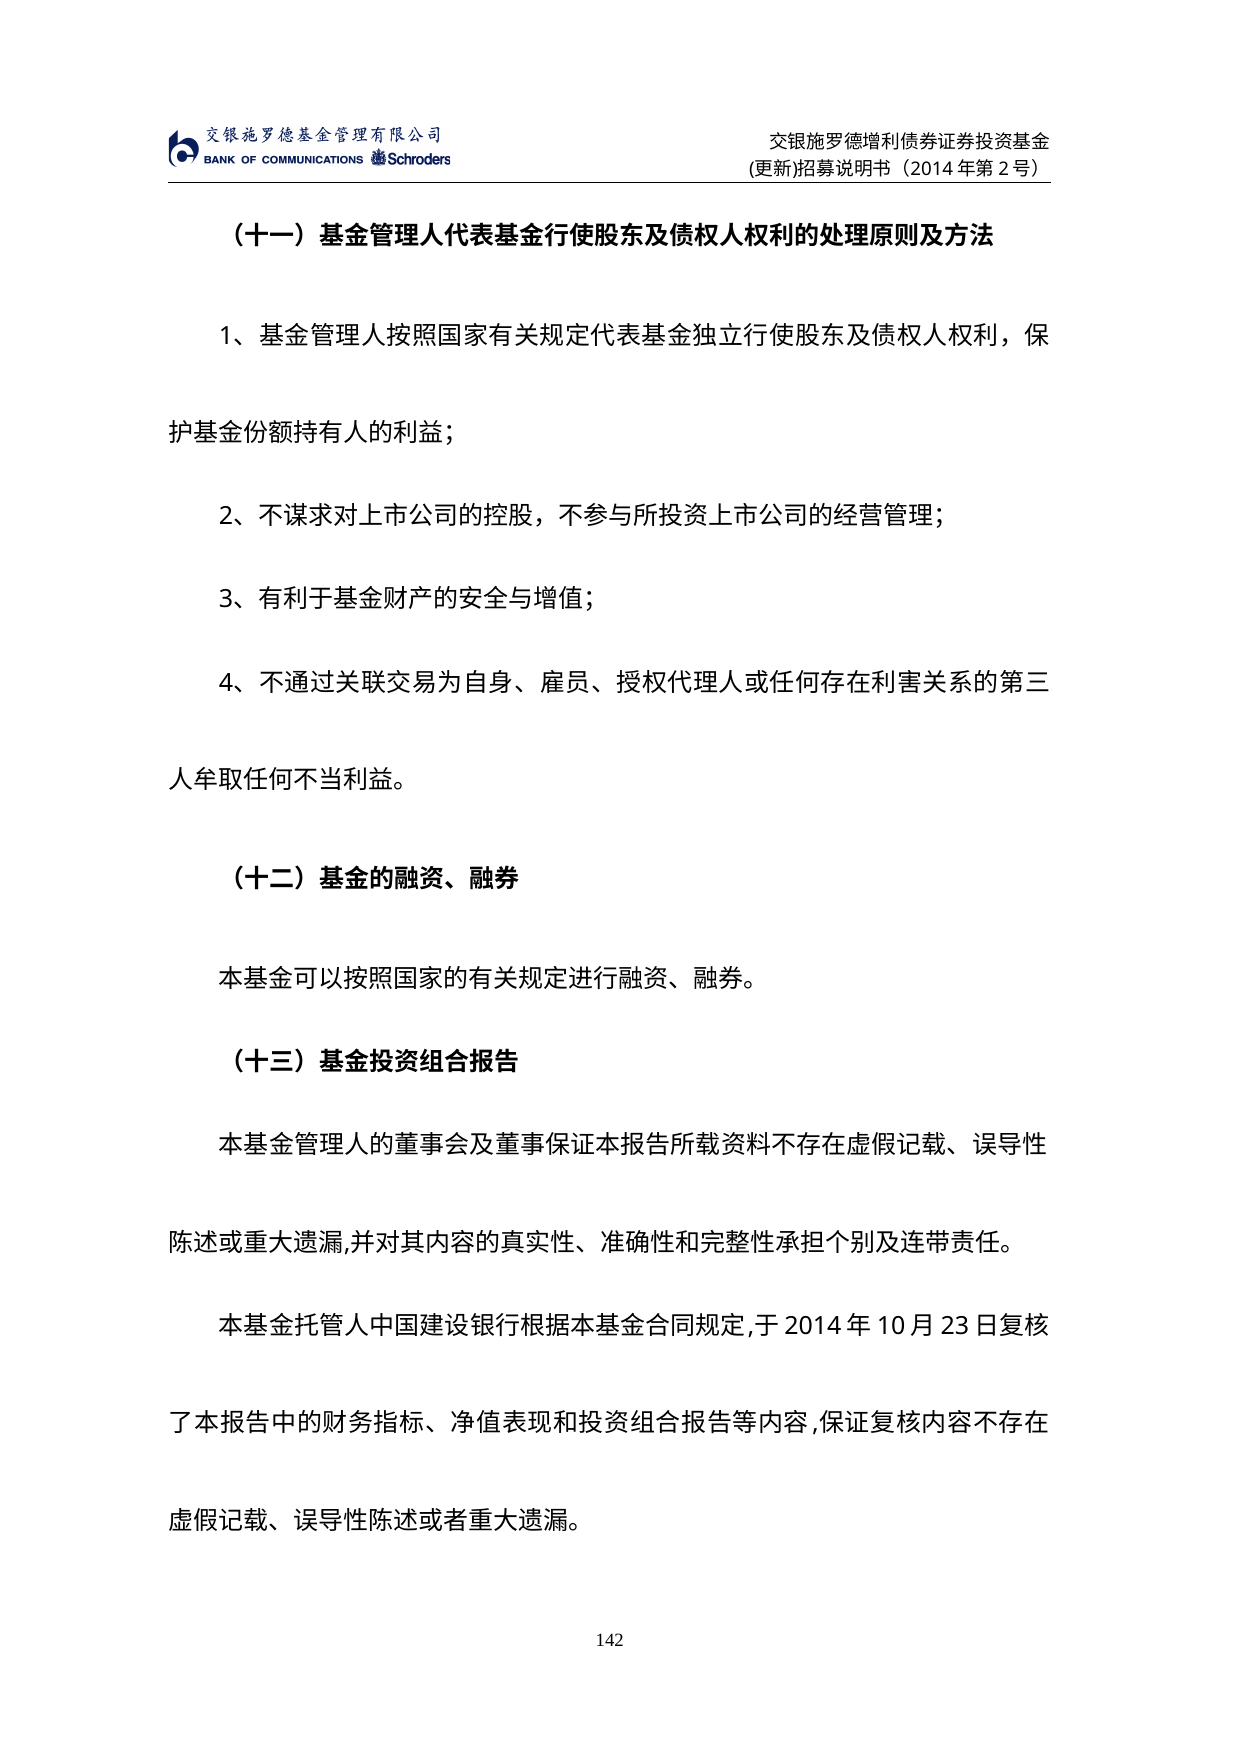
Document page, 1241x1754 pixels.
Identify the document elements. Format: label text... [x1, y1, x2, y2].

text （十一）基金管理人代表基金行使股东及债权人权利的处理原则及方法 [169, 201, 1050, 266]
text （十二）基金的融资、融券 [169, 844, 1050, 909]
text 本基金可以按照国家的有关规定进行融资、融券。 [169, 944, 1050, 1009]
text 2、不谋求对上市公司的控股，不参与所投资上市公司的经营管理； [169, 481, 1050, 546]
text 本基金管理人的董事会及董事保证本报告所载资料不存在虚假记载、误导性陈述或重大遗漏,并对其内容的真实性、准确性和完整性承担个别及连带责任。 [169, 1110, 1050, 1273]
text 本基金托管人中国建设银行根据本基金合同规定,于2014年10月23日复核了本报告中的财务指标、净值表现和投资组合报告等内容,保证复核内容不存在虚假记载、误导性陈述或者重大遗漏。 [169, 1291, 1050, 1551]
text 4、不通过关联交易为自身、雇员、授权代理人或任何存在利害关系的第三人牟取任何不当利益。 [169, 648, 1050, 810]
text 3、有利于基金财产的安全与增值； [169, 564, 1050, 629]
picture [168, 127, 451, 167]
text 1、基金管理人按照国家有关规定代表基金独立行使股东及债权人权利，保护基金份额持有人的利益； [169, 301, 1050, 463]
text （十三）基金投资组合报告 [169, 1027, 1050, 1092]
